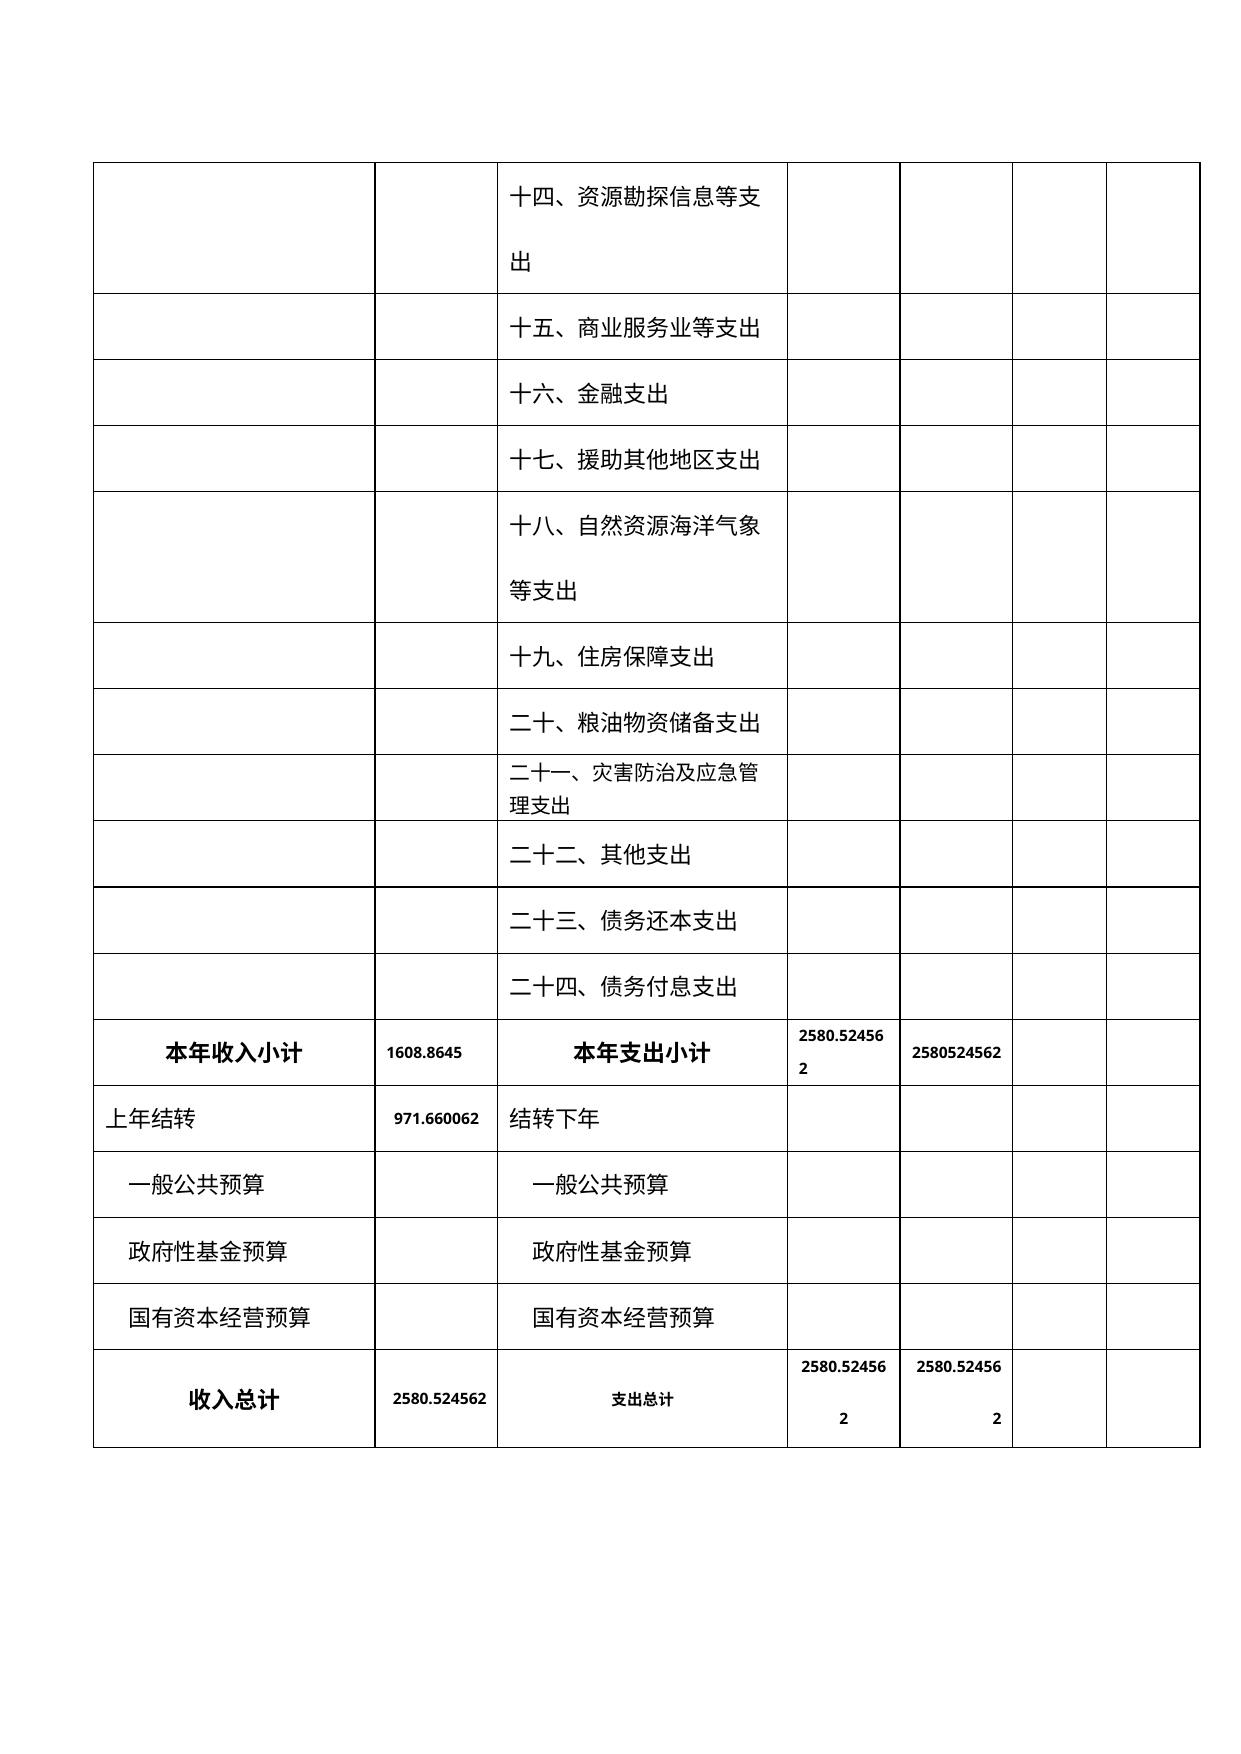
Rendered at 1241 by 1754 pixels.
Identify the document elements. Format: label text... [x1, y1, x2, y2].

table_cell 政府性基金预算 [498, 1218, 787, 1283]
table_cell 2580.524562 [788, 1020, 899, 1084]
table_cell 二十三、债务还本支出 [498, 888, 787, 952]
table_cell 支出总计 [498, 1350, 787, 1447]
table_cell [1107, 1086, 1199, 1151]
table_cell 政府性基金预算 [94, 1218, 374, 1283]
table_cell 2580.524562 [376, 1350, 497, 1447]
table_cell [901, 426, 1012, 491]
table_cell [788, 294, 899, 359]
table_cell [94, 163, 374, 293]
table_cell [901, 1086, 1012, 1151]
table_cell [1013, 1152, 1106, 1217]
table_cell [376, 360, 497, 425]
table_cell [901, 1152, 1012, 1217]
table_cell [788, 821, 899, 886]
table_cell [788, 1086, 899, 1151]
table_cell [1013, 492, 1106, 622]
table_cell [788, 689, 899, 754]
table_cell [1107, 1152, 1199, 1217]
table_cell [901, 1218, 1012, 1283]
table_cell [1107, 1218, 1199, 1283]
table_cell [94, 623, 374, 688]
table_cell 本年支出小计 [498, 1020, 787, 1084]
table_cell 二十二、其他支出 [498, 821, 787, 886]
table_cell [376, 689, 497, 754]
table_cell [901, 1284, 1012, 1349]
table_cell [1013, 426, 1106, 491]
table_cell [376, 294, 497, 359]
table_cell [788, 1218, 899, 1283]
table_cell [376, 1152, 497, 1217]
table_cell [788, 492, 899, 622]
table_cell [788, 755, 899, 820]
table_cell [901, 360, 1012, 425]
table_cell [376, 623, 497, 688]
table_cell [1013, 623, 1106, 688]
table_cell [1013, 888, 1106, 952]
table_cell 1608.8645 [376, 1020, 497, 1084]
table_cell 国有资本经营预算 [498, 1284, 787, 1349]
table_cell [1107, 163, 1199, 293]
table_cell [1107, 623, 1199, 688]
table_cell 十九、住房保障支出 [498, 623, 787, 688]
table_cell [376, 426, 497, 491]
table_cell [1013, 1020, 1106, 1084]
table_cell 上年结转 [94, 1086, 374, 1151]
table_cell [1107, 360, 1199, 425]
table_cell [788, 888, 899, 952]
table_cell [1013, 1086, 1106, 1151]
table_cell [94, 426, 374, 491]
table_cell [94, 492, 374, 622]
table_cell 二十、粮油物资储备支出 [498, 689, 787, 754]
table_cell [788, 623, 899, 688]
table_cell [1107, 954, 1199, 1018]
table_cell [94, 689, 374, 754]
table_cell [1013, 1218, 1106, 1283]
table_cell [901, 755, 1012, 820]
table_cell [94, 755, 374, 820]
table_cell 2580524562 [901, 1020, 1012, 1084]
table_cell [901, 492, 1012, 622]
table_cell 十七、援助其他地区支出 [498, 426, 787, 491]
table_cell [94, 821, 374, 886]
table_cell [94, 294, 374, 359]
table_cell [1107, 1350, 1199, 1447]
table_cell 十八、自然资源海洋气象等支出 [498, 492, 787, 622]
table_cell [1107, 821, 1199, 886]
table_cell [901, 163, 1012, 293]
table_cell 二十一、灾害防治及应急管理支出 [498, 755, 787, 820]
table_cell 十六、金融支出 [498, 360, 787, 425]
table_cell [1013, 689, 1106, 754]
table_cell 本年收入小计 [94, 1020, 374, 1084]
table_cell [901, 623, 1012, 688]
table_cell [1013, 294, 1106, 359]
table_cell [376, 888, 497, 952]
table_cell [901, 689, 1012, 754]
table_cell [1107, 1020, 1199, 1084]
table_cell [1107, 888, 1199, 952]
table_cell [788, 163, 899, 293]
table_cell [376, 755, 497, 820]
table_cell [376, 163, 497, 293]
table_cell [1013, 821, 1106, 886]
table_cell [94, 954, 374, 1018]
table_cell 国有资本经营预算 [94, 1284, 374, 1349]
table_cell [1107, 426, 1199, 491]
table_cell [1107, 755, 1199, 820]
table_cell [788, 1284, 899, 1349]
table_cell [788, 954, 899, 1018]
table_cell [1013, 755, 1106, 820]
table_cell 一般公共预算 [94, 1152, 374, 1217]
table_cell [1107, 294, 1199, 359]
table_cell [788, 426, 899, 491]
table_cell [1013, 163, 1106, 293]
table_cell [376, 954, 497, 1018]
table_cell [94, 888, 374, 952]
table_cell [376, 1284, 497, 1349]
table_cell [1107, 1284, 1199, 1349]
table_cell 结转下年 [498, 1086, 787, 1151]
table_cell [1107, 689, 1199, 754]
table_cell [1013, 1350, 1106, 1447]
table_cell [1013, 1284, 1106, 1349]
table_cell [788, 360, 899, 425]
table_cell [901, 888, 1012, 952]
table_cell 十四、资源勘探信息等支出 [498, 163, 787, 293]
table_cell 二十四、债务付息支出 [498, 954, 787, 1018]
table_cell [901, 294, 1012, 359]
table_cell [901, 954, 1012, 1018]
table_cell [788, 1152, 899, 1217]
table_cell 十五、商业服务业等支出 [498, 294, 787, 359]
table_cell 一般公共预算 [498, 1152, 787, 1217]
table_cell [376, 821, 497, 886]
table_cell [1107, 492, 1199, 622]
table_cell [901, 821, 1012, 886]
table_cell 2580.524562 [901, 1350, 1012, 1447]
table_cell [376, 1218, 497, 1283]
table_cell [1013, 954, 1106, 1018]
table_cell [376, 492, 497, 622]
table_cell 971.660062 [376, 1086, 497, 1151]
table_cell 2580.524562 [788, 1350, 899, 1447]
table_cell [94, 360, 374, 425]
table_cell [1013, 360, 1106, 425]
table_cell 收入总计 [94, 1350, 374, 1447]
